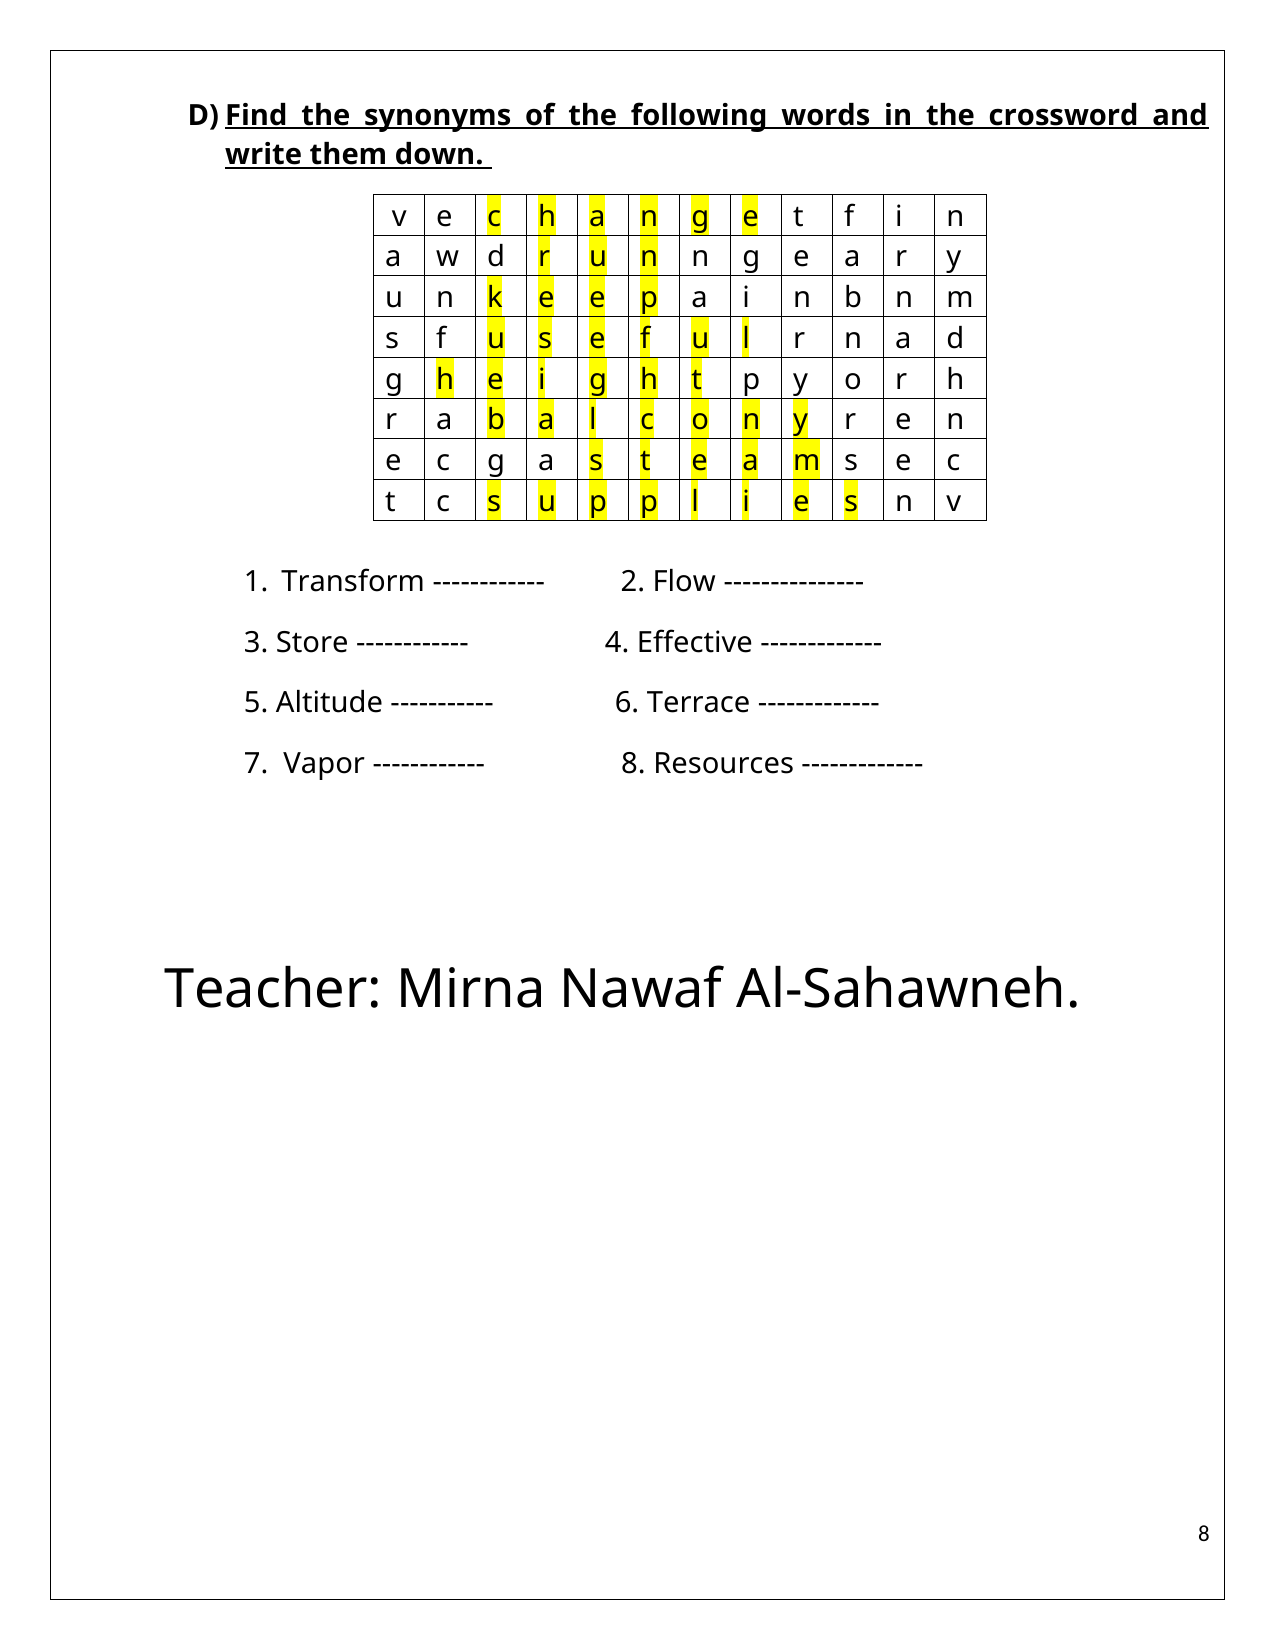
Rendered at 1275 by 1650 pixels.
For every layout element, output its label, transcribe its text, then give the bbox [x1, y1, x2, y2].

table_header i [884, 195, 934, 235]
table_cell f [425, 317, 475, 357]
table_cell l [698, 480, 730, 520]
table_cell l [596, 399, 628, 438]
table_header f [833, 195, 883, 235]
table_cell i [545, 358, 577, 398]
table_cell c [425, 439, 475, 479]
table_cell a [833, 236, 883, 275]
table_cell i [731, 276, 781, 316]
table_cell g [476, 439, 526, 479]
table_cell r [884, 358, 934, 398]
table_cell n [884, 480, 934, 520]
table_cell t [650, 439, 679, 479]
table_cell o [709, 399, 730, 438]
table_cell s [374, 317, 424, 357]
table_cell k [502, 276, 526, 316]
table_cell m [935, 276, 986, 316]
table_cell p [658, 480, 679, 520]
table_cell e [605, 276, 628, 316]
table_cell n [935, 399, 986, 438]
table_cell r [884, 236, 934, 275]
table_cell a [758, 439, 781, 479]
table_cell n [680, 236, 730, 275]
table_cell a [884, 317, 934, 357]
table_header e [758, 195, 781, 235]
table_cell f [650, 317, 679, 357]
table_cell p [607, 480, 628, 520]
table_cell u [607, 236, 628, 275]
table_cell e [809, 480, 832, 520]
table_cell h [454, 358, 475, 398]
table_cell h [935, 358, 986, 398]
table_cell s [603, 439, 628, 479]
list Find the synonyms of the following words in the crossword and write them down. [187, 94, 1209, 173]
table_cell u [374, 276, 424, 316]
text Teacher: Mirna Nawaf Al-Sahawneh. [150, 949, 1209, 1023]
table_header n [658, 195, 679, 235]
table_header e [425, 195, 475, 235]
table_cell g [374, 358, 424, 398]
table_cell l [749, 317, 781, 357]
table_cell c [654, 399, 679, 438]
table_cell e [554, 276, 577, 316]
table_cell c [935, 439, 986, 479]
table_cell i [749, 480, 781, 520]
table_cell g [607, 358, 628, 398]
table_cell p [658, 276, 679, 316]
table_cell n [884, 276, 934, 316]
table_cell t [702, 358, 730, 398]
table_cell y [808, 399, 832, 438]
table_header a [605, 195, 628, 235]
text 7. Vapor ------------ 8. Resources ------------- [244, 742, 1209, 782]
table_cell y [935, 236, 986, 275]
table_header h [556, 195, 577, 235]
table_header c [501, 195, 526, 235]
table_cell e [884, 399, 934, 438]
table_cell n [833, 317, 883, 357]
table_cell a [527, 439, 577, 479]
table_cell a [425, 399, 475, 438]
table_cell d [935, 317, 986, 357]
table_cell r [374, 399, 424, 438]
table_cell p [731, 358, 781, 398]
table_cell r [782, 317, 832, 357]
table_cell g [731, 236, 781, 275]
text 5. Altitude ----------- 6. Terrace ------------- [244, 682, 1209, 721]
table_cell u [709, 317, 730, 357]
table_header g [709, 195, 730, 235]
table_cell o [833, 358, 883, 398]
table_cell n [658, 236, 679, 275]
table_cell d [476, 236, 526, 275]
table_cell s [552, 317, 577, 357]
table_cell r [550, 236, 577, 275]
table_cell a [554, 399, 577, 438]
table_cell s [858, 480, 883, 520]
table_header n [935, 195, 986, 235]
table_cell e [503, 358, 526, 398]
table_cell b [505, 399, 526, 438]
table_cell r [833, 399, 883, 438]
table_cell e [782, 236, 832, 275]
table_cell s [501, 480, 526, 520]
table_cell b [833, 276, 883, 316]
list Transform ------------ 2. Flow --------------- [244, 561, 1209, 600]
table_cell s [833, 439, 883, 479]
table_cell a [680, 276, 730, 316]
table_cell h [658, 358, 679, 398]
table_cell y [782, 358, 832, 398]
table_cell n [782, 276, 832, 316]
table_cell c [425, 480, 475, 520]
table_cell n [760, 399, 781, 438]
table_cell u [505, 317, 526, 357]
table_header t [782, 195, 832, 235]
table_cell t [374, 480, 424, 520]
table_cell a [374, 236, 424, 275]
table_cell e [605, 317, 628, 357]
table_cell n [425, 276, 475, 316]
table_cell w [425, 236, 475, 275]
table_cell u [556, 480, 577, 520]
table_header v [374, 195, 424, 235]
table_cell e [374, 439, 424, 479]
text 3. Store ------------ 4. Effective ------------- [244, 621, 1209, 661]
table_cell v [935, 480, 986, 520]
table_cell e [707, 439, 730, 479]
table_cell e [884, 439, 934, 479]
